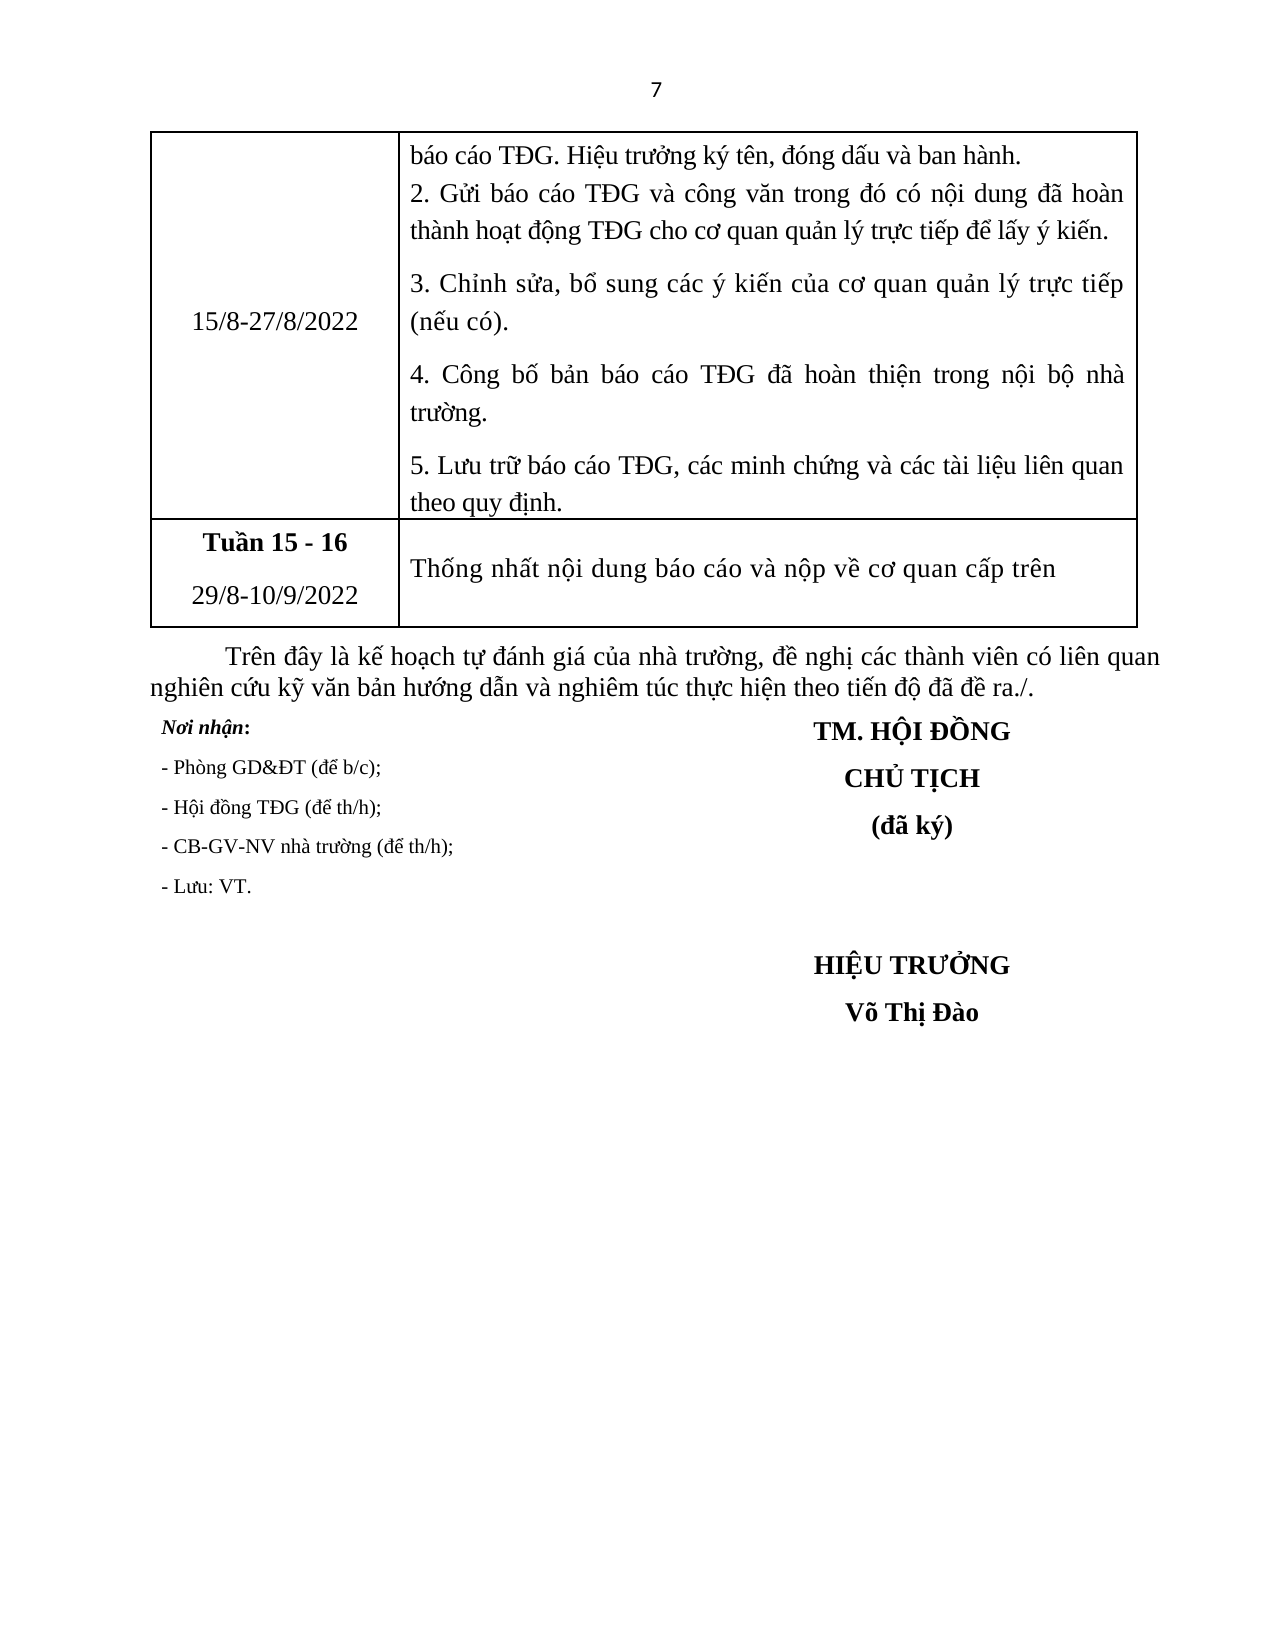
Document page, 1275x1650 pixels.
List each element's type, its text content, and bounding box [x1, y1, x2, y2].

text Trên đây là kế hoạch tự đánh giá của nhà trường, đề nghị các thành viên có liên quan nghiên cứu kỹ văn bản hướng dẫn và nghiêm túc thực hiện theo tiến độ đã đề ra./. [150, 640, 1162, 703]
table_cell Thống nhất nội dung báo cáo và nộp về cơ quan cấp trên [400, 520, 1136, 626]
table_header TM. HỘI ĐỒNG CHỦ TỊCH (đã ký) HIỆU TRƯỞNG Võ Thị Đào [675, 715, 1149, 1043]
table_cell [400, 133, 1136, 517]
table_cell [152, 133, 398, 517]
table_cell Tuần 15 - 16 29/8-10/9/2022 [152, 520, 398, 626]
table_header Nơi nhận: - Phòng GD&ĐT (để b/c); - Hội đồng TĐG (để th/h); - CB-GV-NV nhà trường (để th/h); - Lưu: VT. [150, 715, 675, 1043]
